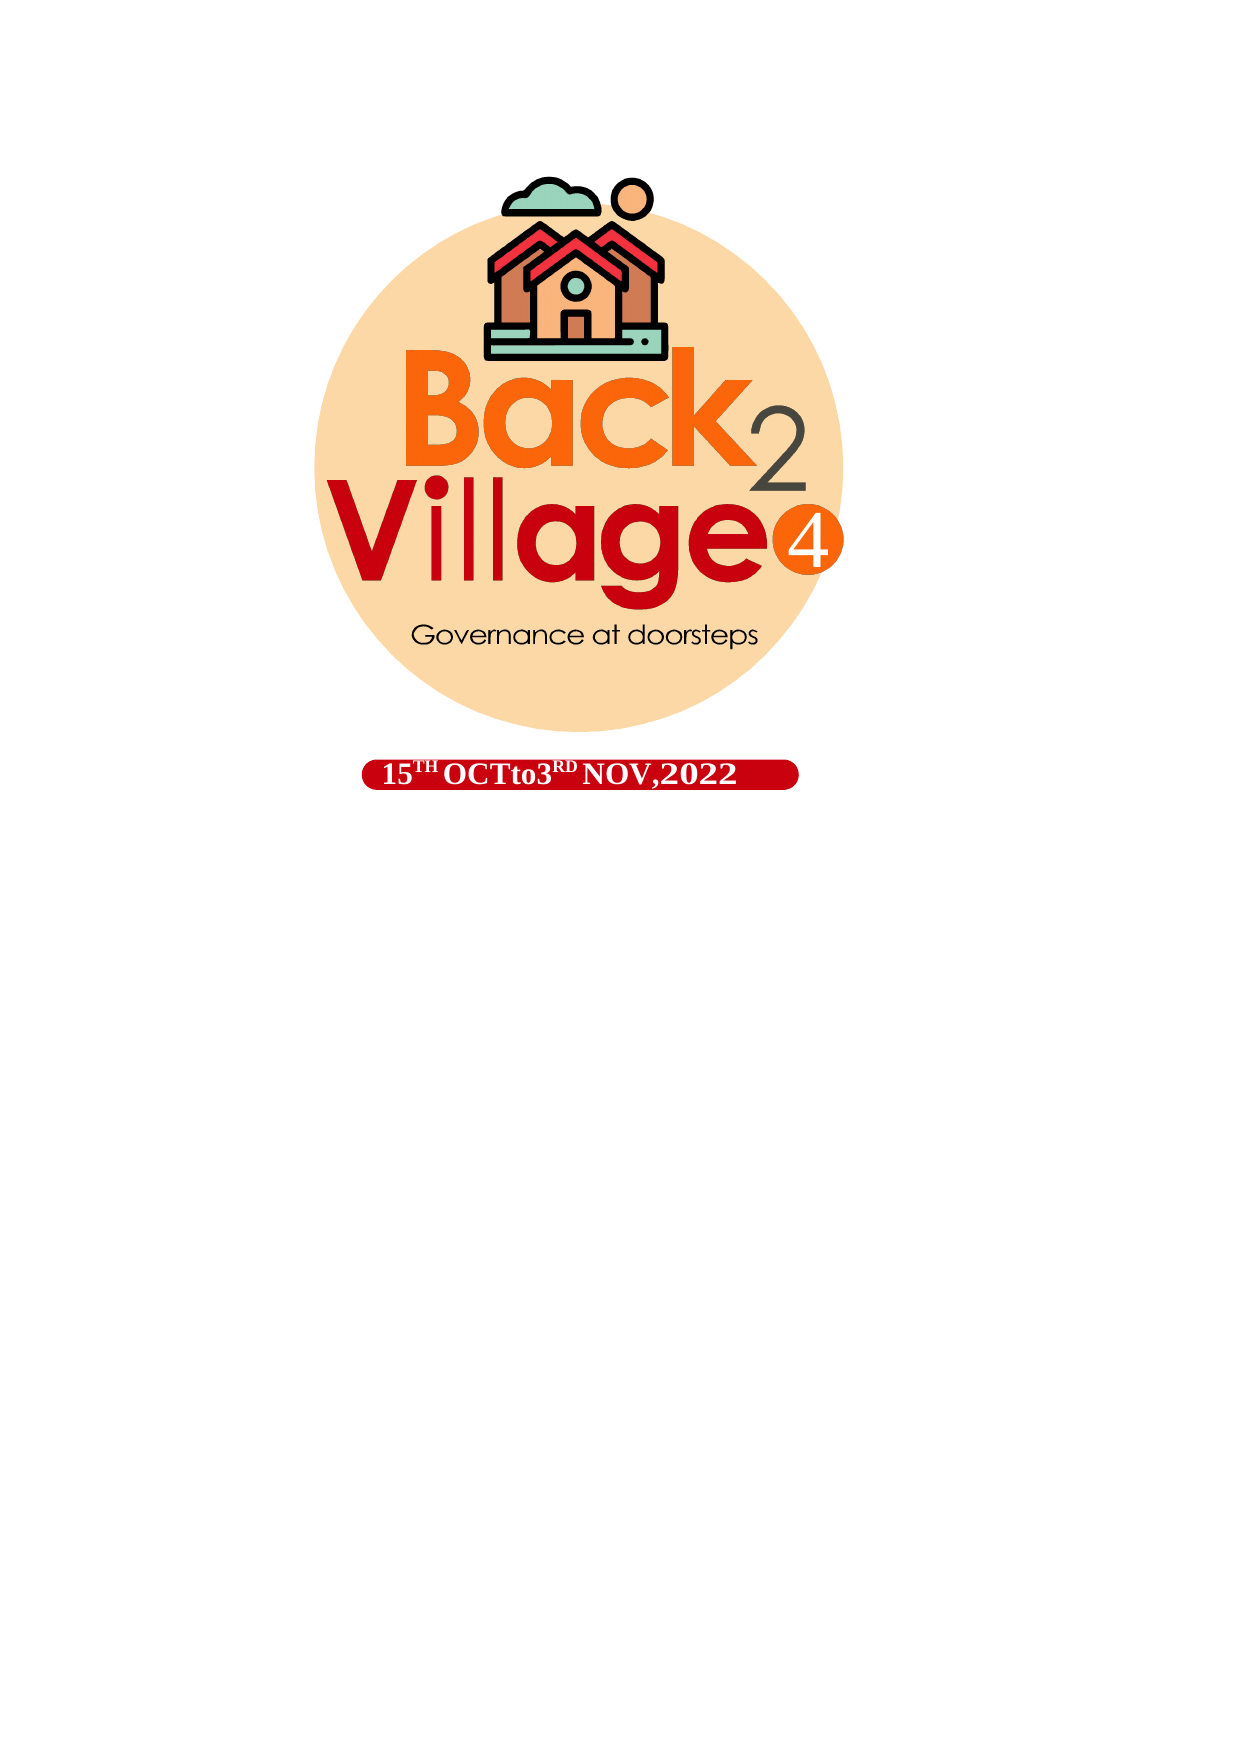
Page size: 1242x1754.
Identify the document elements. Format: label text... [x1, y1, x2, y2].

picture [324, 174, 846, 612]
picture [409, 622, 760, 652]
text 15TH OCTto3RD NOV,2022 [381, 756, 1067, 791]
text 4 [175, 496, 829, 585]
